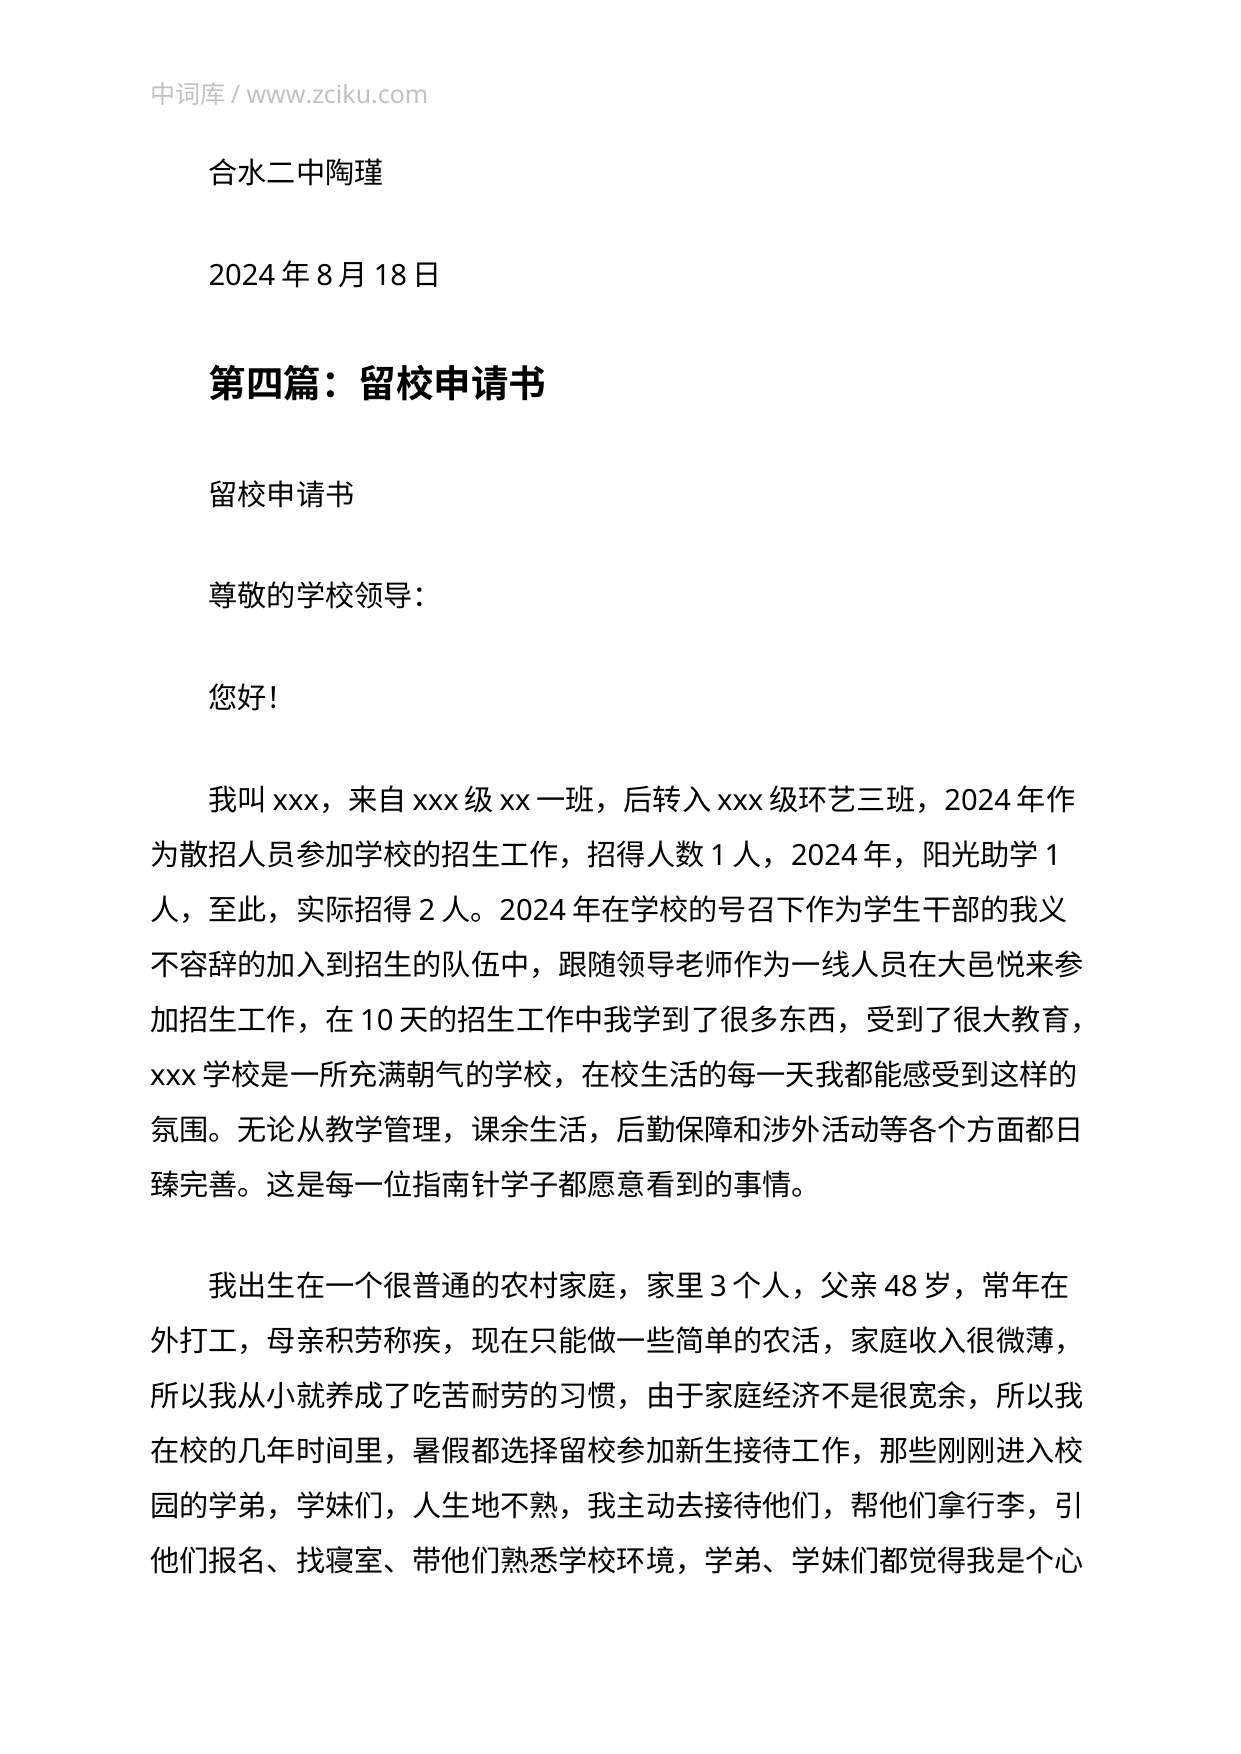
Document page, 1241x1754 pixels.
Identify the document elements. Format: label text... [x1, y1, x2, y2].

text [150, 1263, 1090, 1580]
text 第四篇：留校申请书 [150, 354, 1090, 408]
text 我叫xxx，来自xxx级xx一班，后转入xxx级环艺三班，2024年作为散招人员参加学校的招生工作，招得人数1人，2024年，阳光助学1人，至此，实际招得2人。2024年在学校的号召下作为学生干部的我义不容辞的加入到招生的队伍中，跟随领导老师作为一线人员在大邑悦来参加招生工作，在10天的招生工作中我学到了很多东西，受到了很大教育，xxx学校是一所充满朝气的学校，在校生活的每一天我都能感受到这样的氛围。无论从教学管理，课余生活，后勤保障和涉外活动等各个方面都日臻完善。这是每一位指南针学子都愿意看到的事情。 [150, 776, 1090, 1203]
text 2024年8月18日 [150, 252, 1090, 294]
text 尊敬的学校领导： [150, 573, 1090, 615]
text 留校申请书 [150, 471, 1090, 513]
text 合水二中陶瑾 [150, 150, 1090, 192]
text 您好！ [150, 675, 1090, 717]
